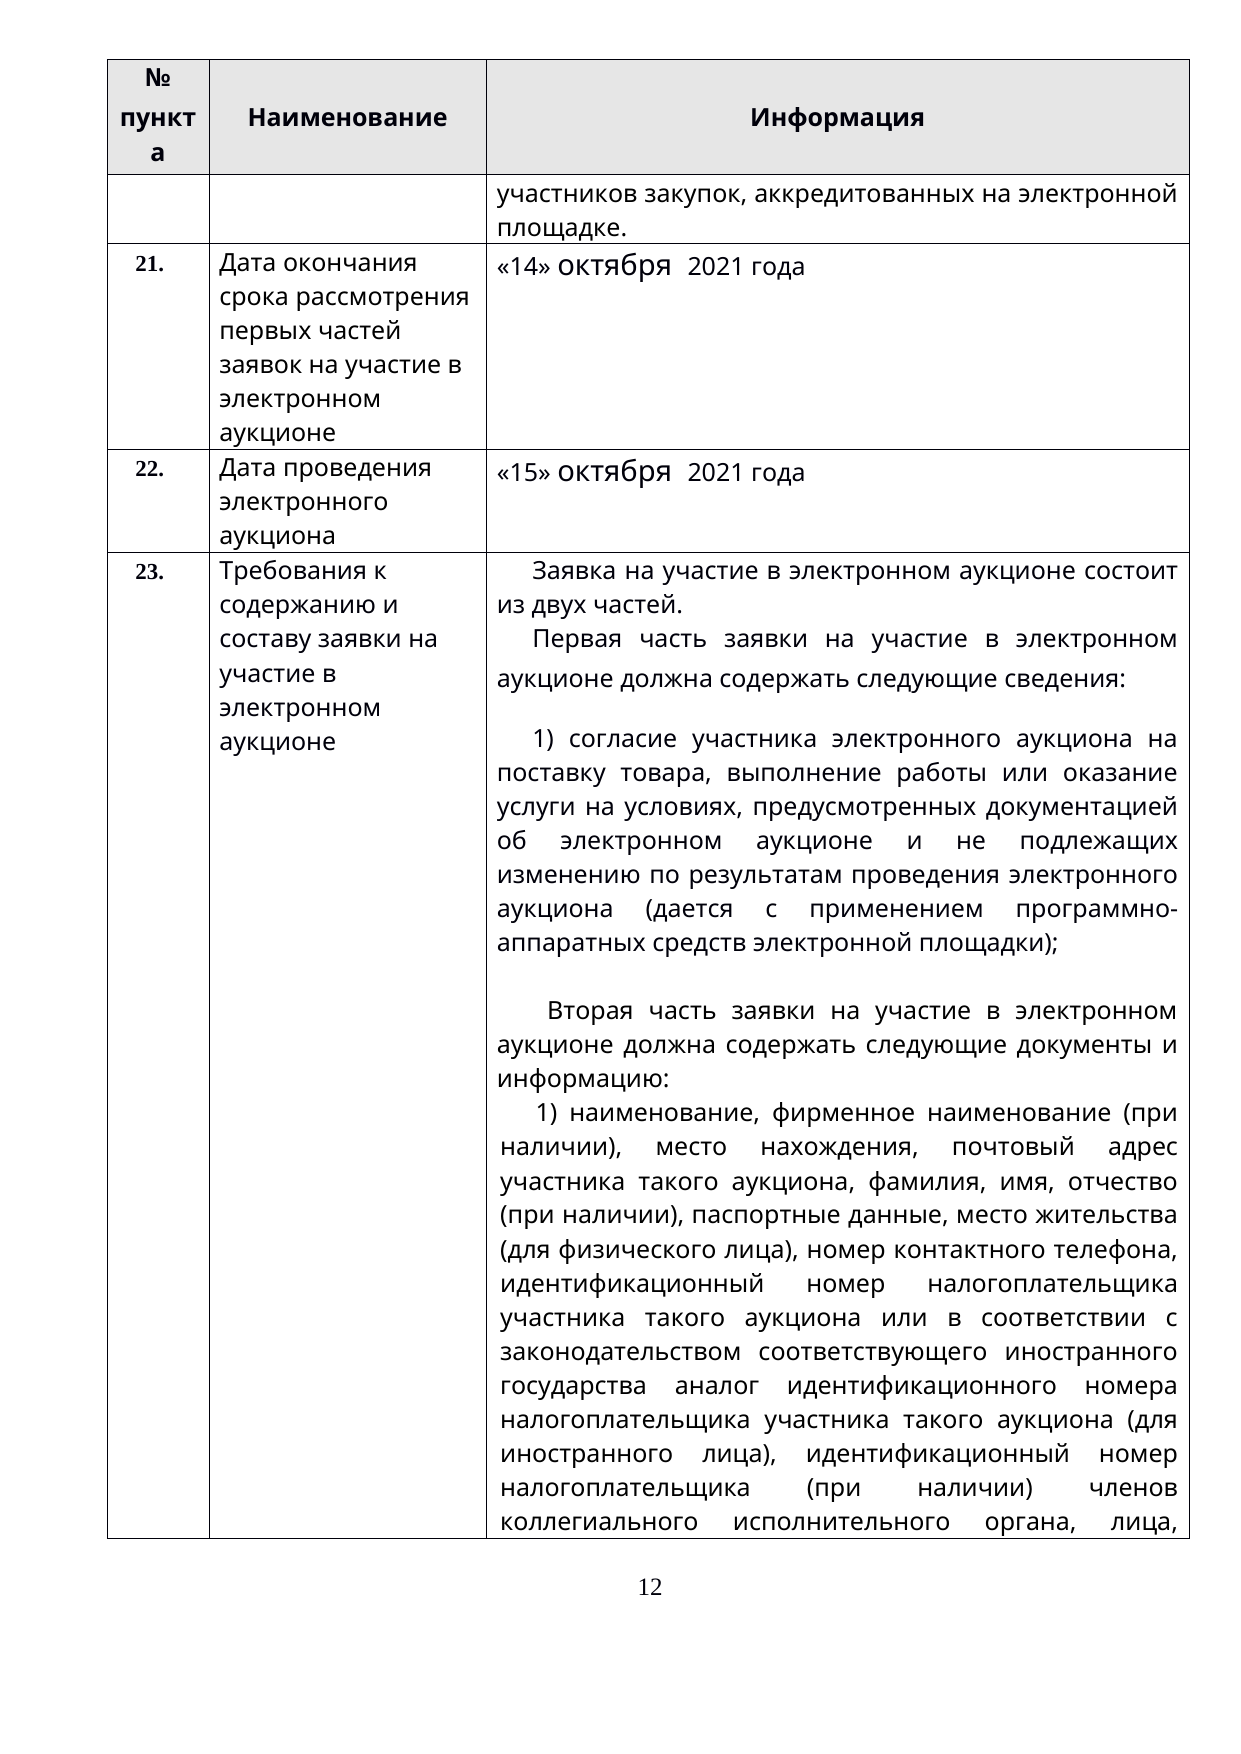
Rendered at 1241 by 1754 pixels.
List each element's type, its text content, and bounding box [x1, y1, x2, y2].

table_cell [108, 450, 209, 552]
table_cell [210, 175, 486, 243]
table_cell Дата окончания срока рассмотрения первых частей заявок на участие в электронном аукционе [210, 244, 486, 449]
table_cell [487, 553, 1189, 1538]
table_cell [108, 175, 209, 243]
table_cell [108, 553, 209, 1538]
table_cell [108, 244, 209, 449]
table_cell Дата проведения электронного аукциона [210, 450, 486, 552]
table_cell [210, 553, 486, 1538]
table_cell «14» октября 2021 года [487, 244, 1189, 449]
table_header Наименование [210, 60, 486, 174]
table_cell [487, 175, 1189, 243]
table_cell «15» октября 2021 года [487, 450, 1189, 552]
table_header Информация [487, 60, 1189, 174]
table_header № пункта [108, 60, 209, 174]
